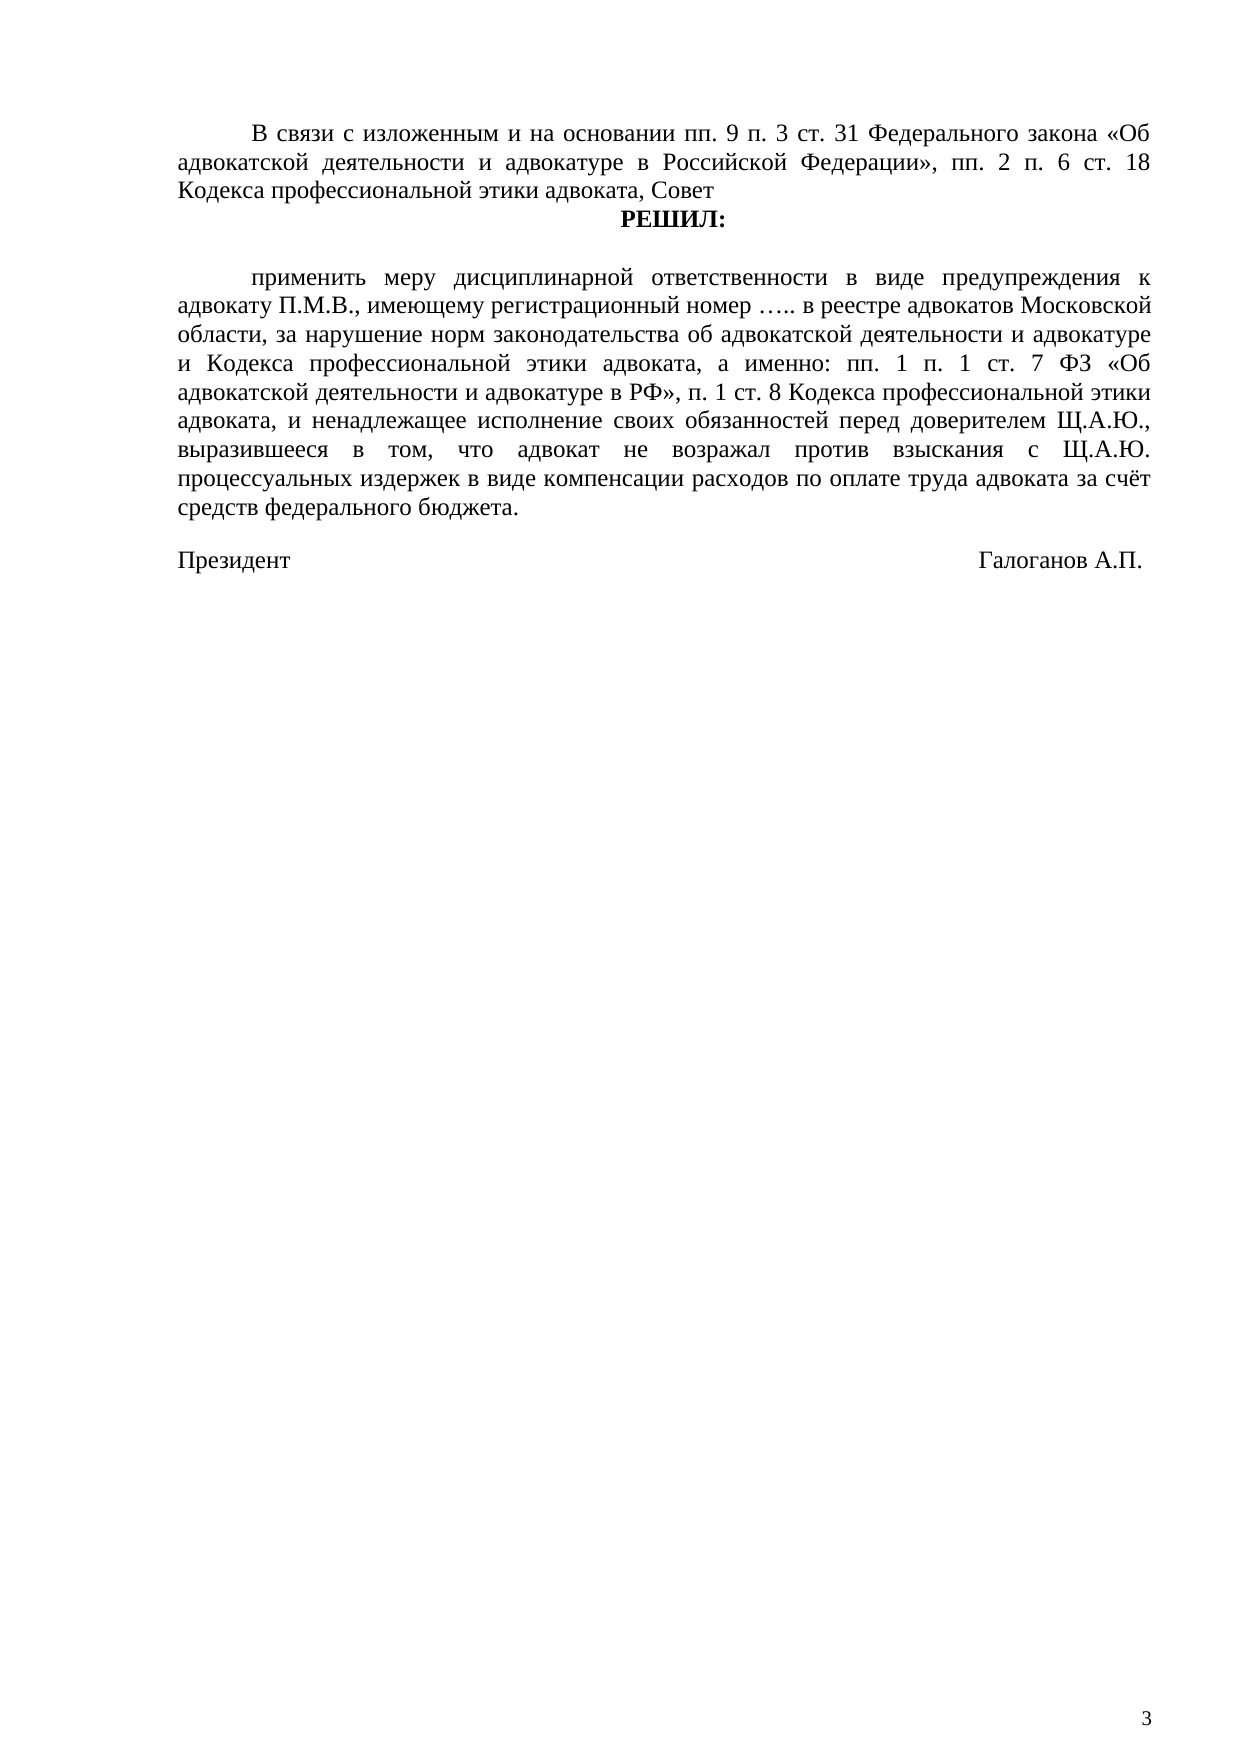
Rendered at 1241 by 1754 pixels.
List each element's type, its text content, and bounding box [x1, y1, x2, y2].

text РЕШИЛ: [546, 204, 1152, 233]
text В связи с изложенным и на основании пп. 9 п. 3 ст. 31 Федерального закона «Об адвокатской деятельности и адвокатуре в Российской Федерации», пп. 2 п. 6 ст. 18 Кодекса профессиональной этики адвоката, Совет [177, 118, 1152, 204]
text Президент Галоганов А.П. [177, 545, 1152, 573]
text применить меру дисциплинарной ответственности в виде предупреждения к адвокату П.М.В., имеющему регистрационный номер ….. в реестре адвокатов Московской области, за нарушение норм законодательства об адвокатской деятельности и адвокатуре и Кодекса профессиональной этики адвоката, а именно: пп. 1 п. 1 ст. 7 ФЗ «Об адвокатской деятельности и адвокатуре в РФ», п. 1 ст. 8 Кодекса профессиональной этики адвоката, и ненадлежащее исполнение своих обязанностей перед доверителем Щ.А.Ю., выразившееся в том, что адвокат не возражал против взыскания с Щ.А.Ю. процессуальных издержек в виде компенсации расходов по оплате труда адвоката за счёт средств федерального бюджета. [177, 262, 1152, 521]
